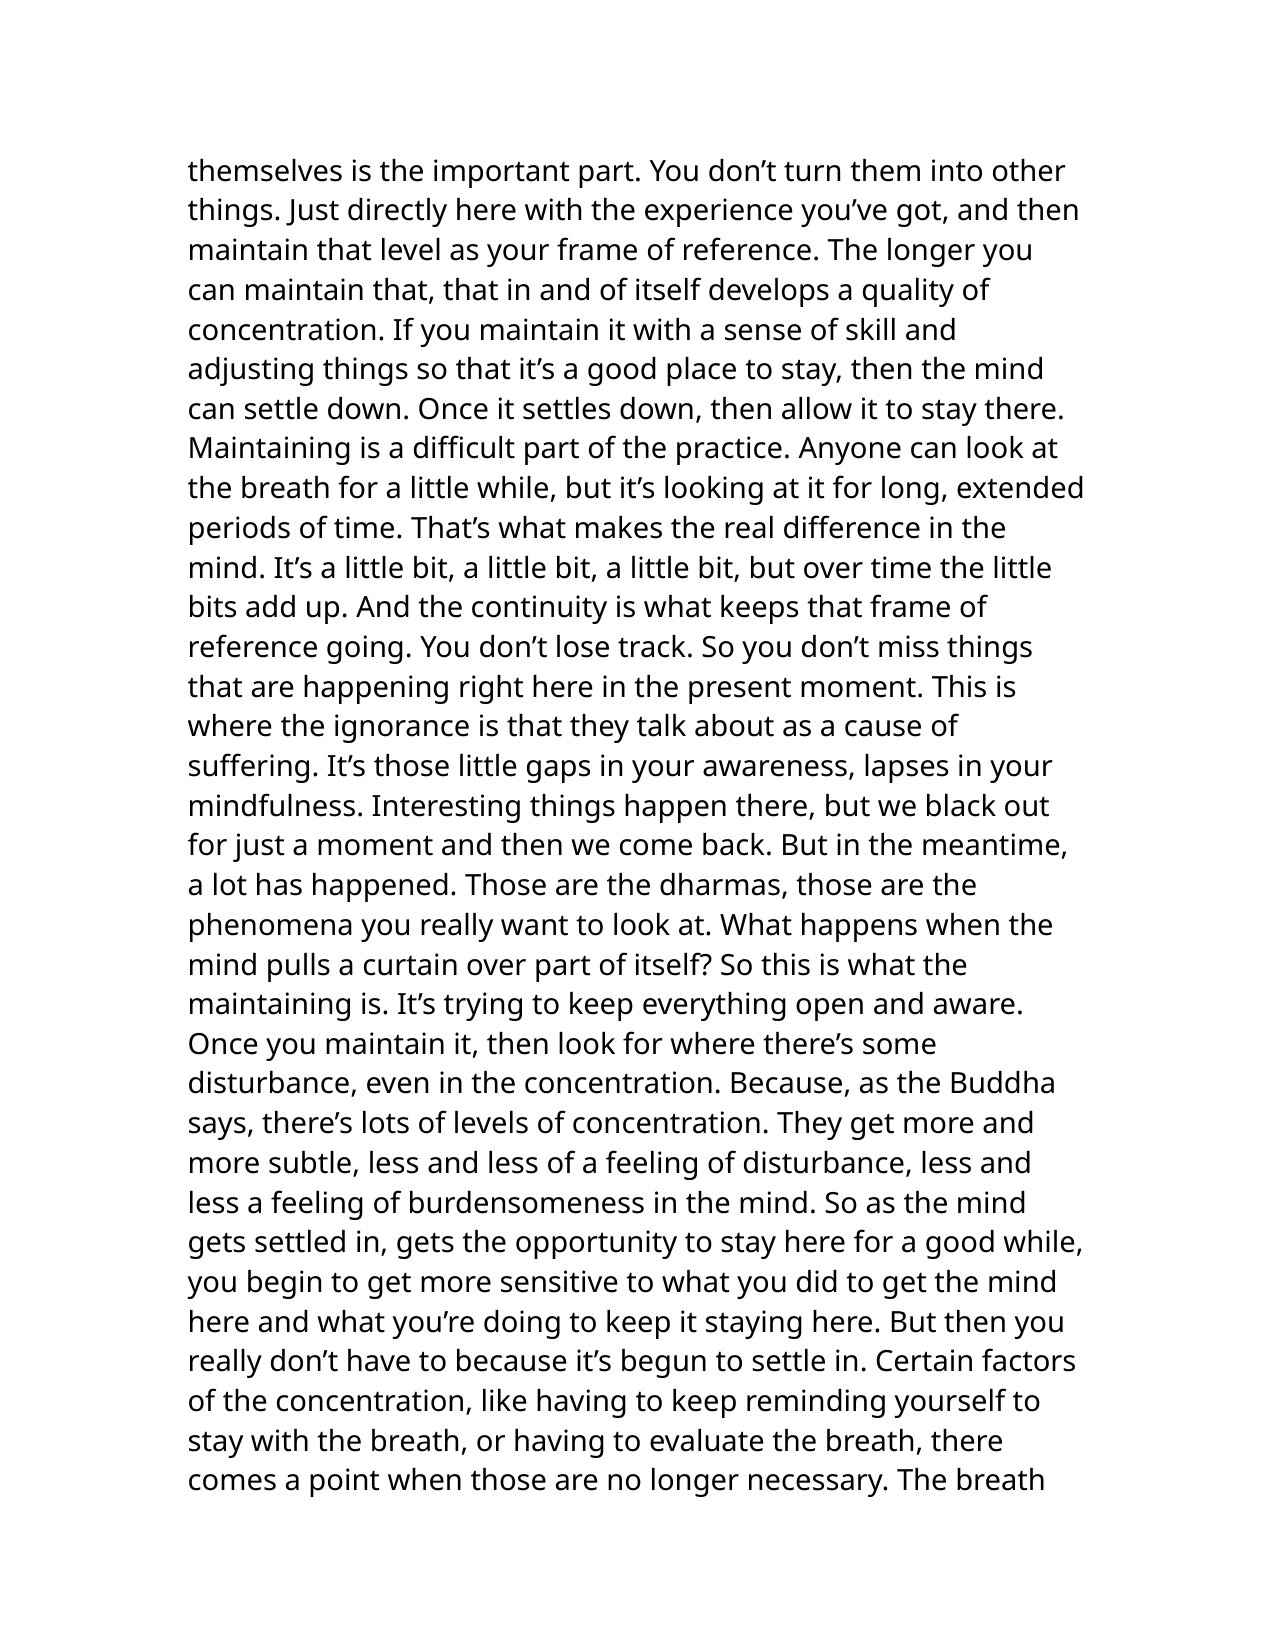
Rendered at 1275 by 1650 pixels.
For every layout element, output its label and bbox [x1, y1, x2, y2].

text [187, 150, 1087, 1499]
